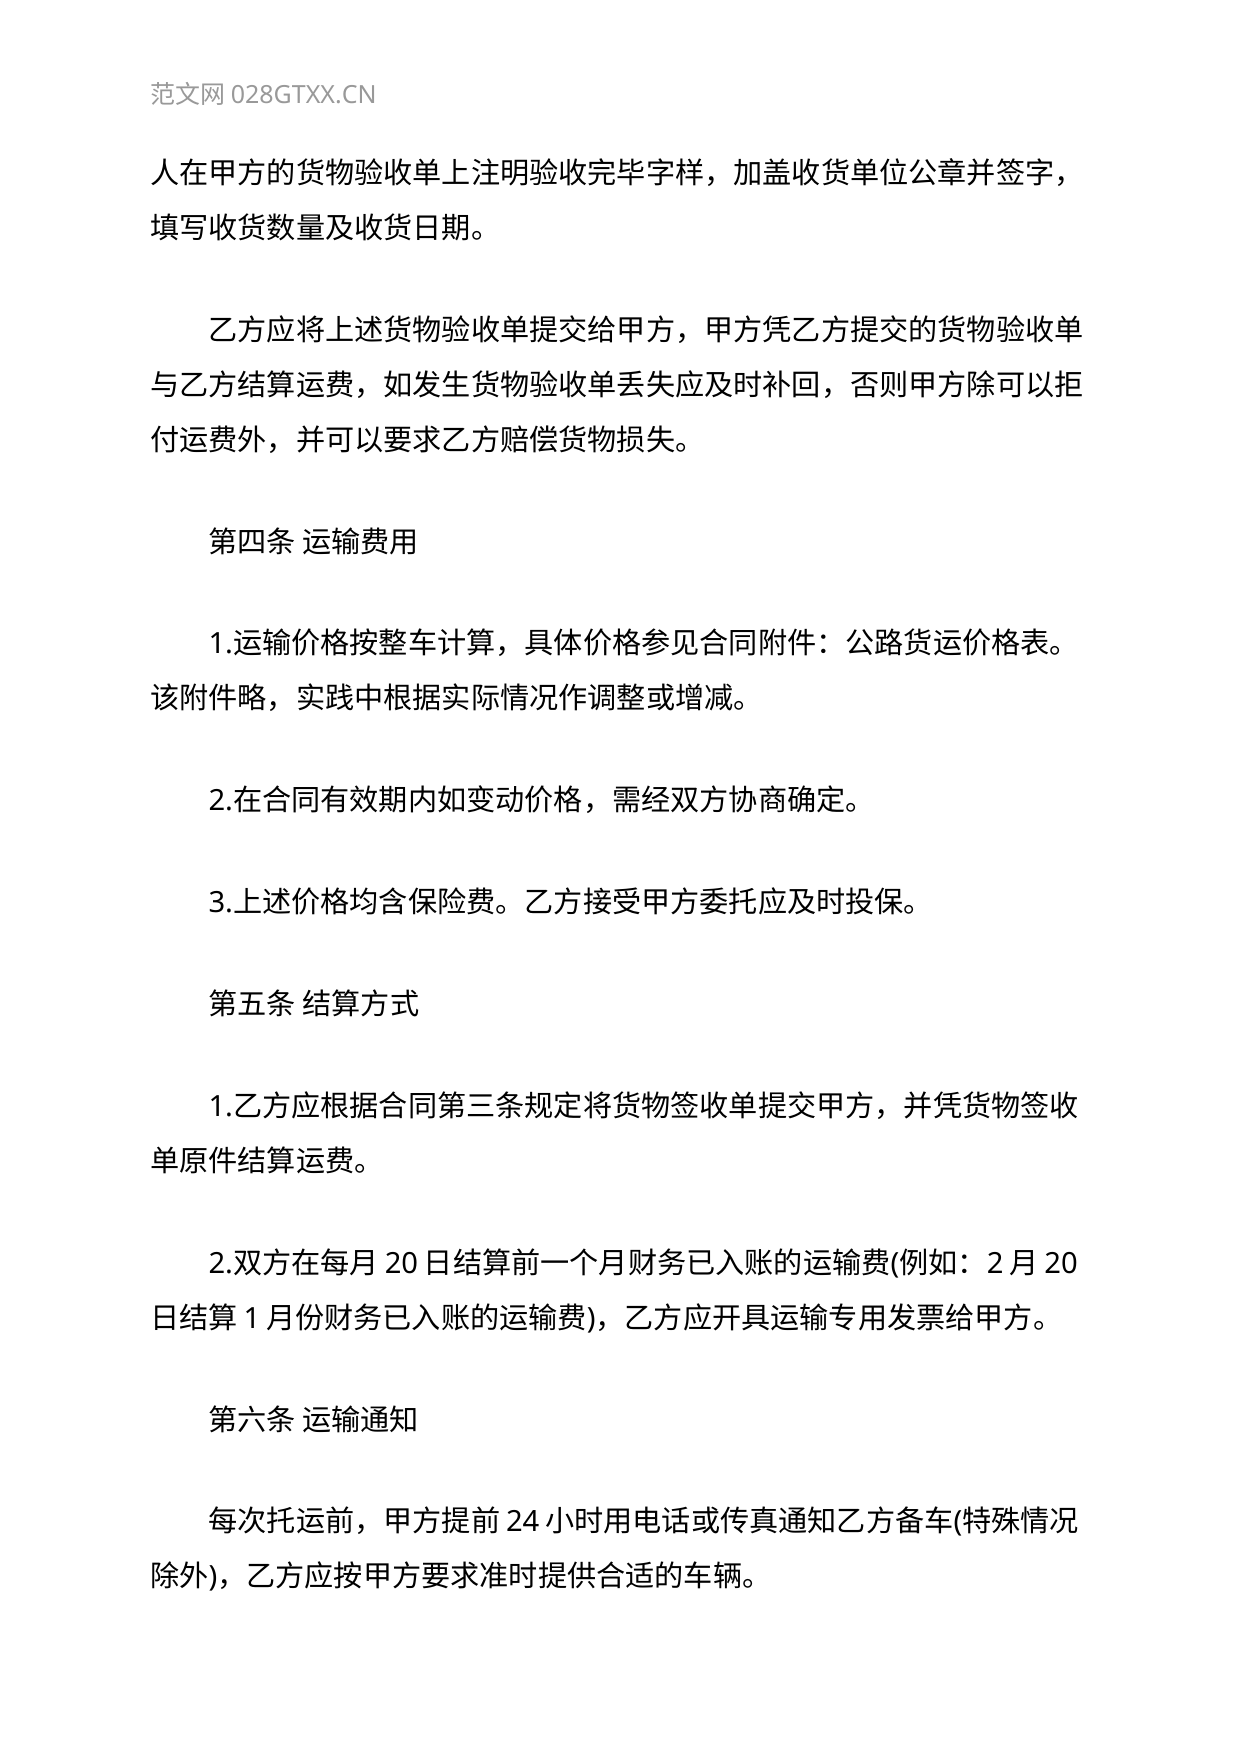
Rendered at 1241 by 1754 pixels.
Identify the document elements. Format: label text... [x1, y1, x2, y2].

text 第五条 结算方式 [150, 981, 1090, 1023]
text 第六条 运输通知 [150, 1396, 1090, 1438]
text 1.运输价格按整车计算，具体价格参见合同附件：公路货运价格表。该附件略，实践中根据实际情况作调整或增减。 [150, 620, 1090, 717]
text 1.乙方应根据合同第三条规定将货物签收单提交甲方，并凭货物签收单原件结算运费。 [150, 1082, 1090, 1180]
text 每次托运前，甲方提前24小时用电话或传真通知乙方备车(特殊情况除外)，乙方应按甲方要求准时提供合适的车辆。 [150, 1498, 1090, 1595]
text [150, 150, 1090, 247]
text 3.上述价格均含保险费。乙方接受甲方委托应及时投保。 [150, 879, 1090, 921]
text 2.双方在每月20日结算前一个月财务已入账的运输费(例如：2月20日结算1月份财务已入账的运输费)，乙方应开具运输专用发票给甲方。 [150, 1239, 1090, 1337]
text 第四条 运输费用 [150, 518, 1090, 561]
text 2.在合同有效期内如变动价格，需经双方协商确定。 [150, 777, 1090, 819]
text 乙方应将上述货物验收单提交给甲方，甲方凭乙方提交的货物验收单与乙方结算运费，如发生货物验收单丢失应及时补回，否则甲方除可以拒付运费外，并可以要求乙方赔偿货物损失。 [150, 307, 1090, 459]
